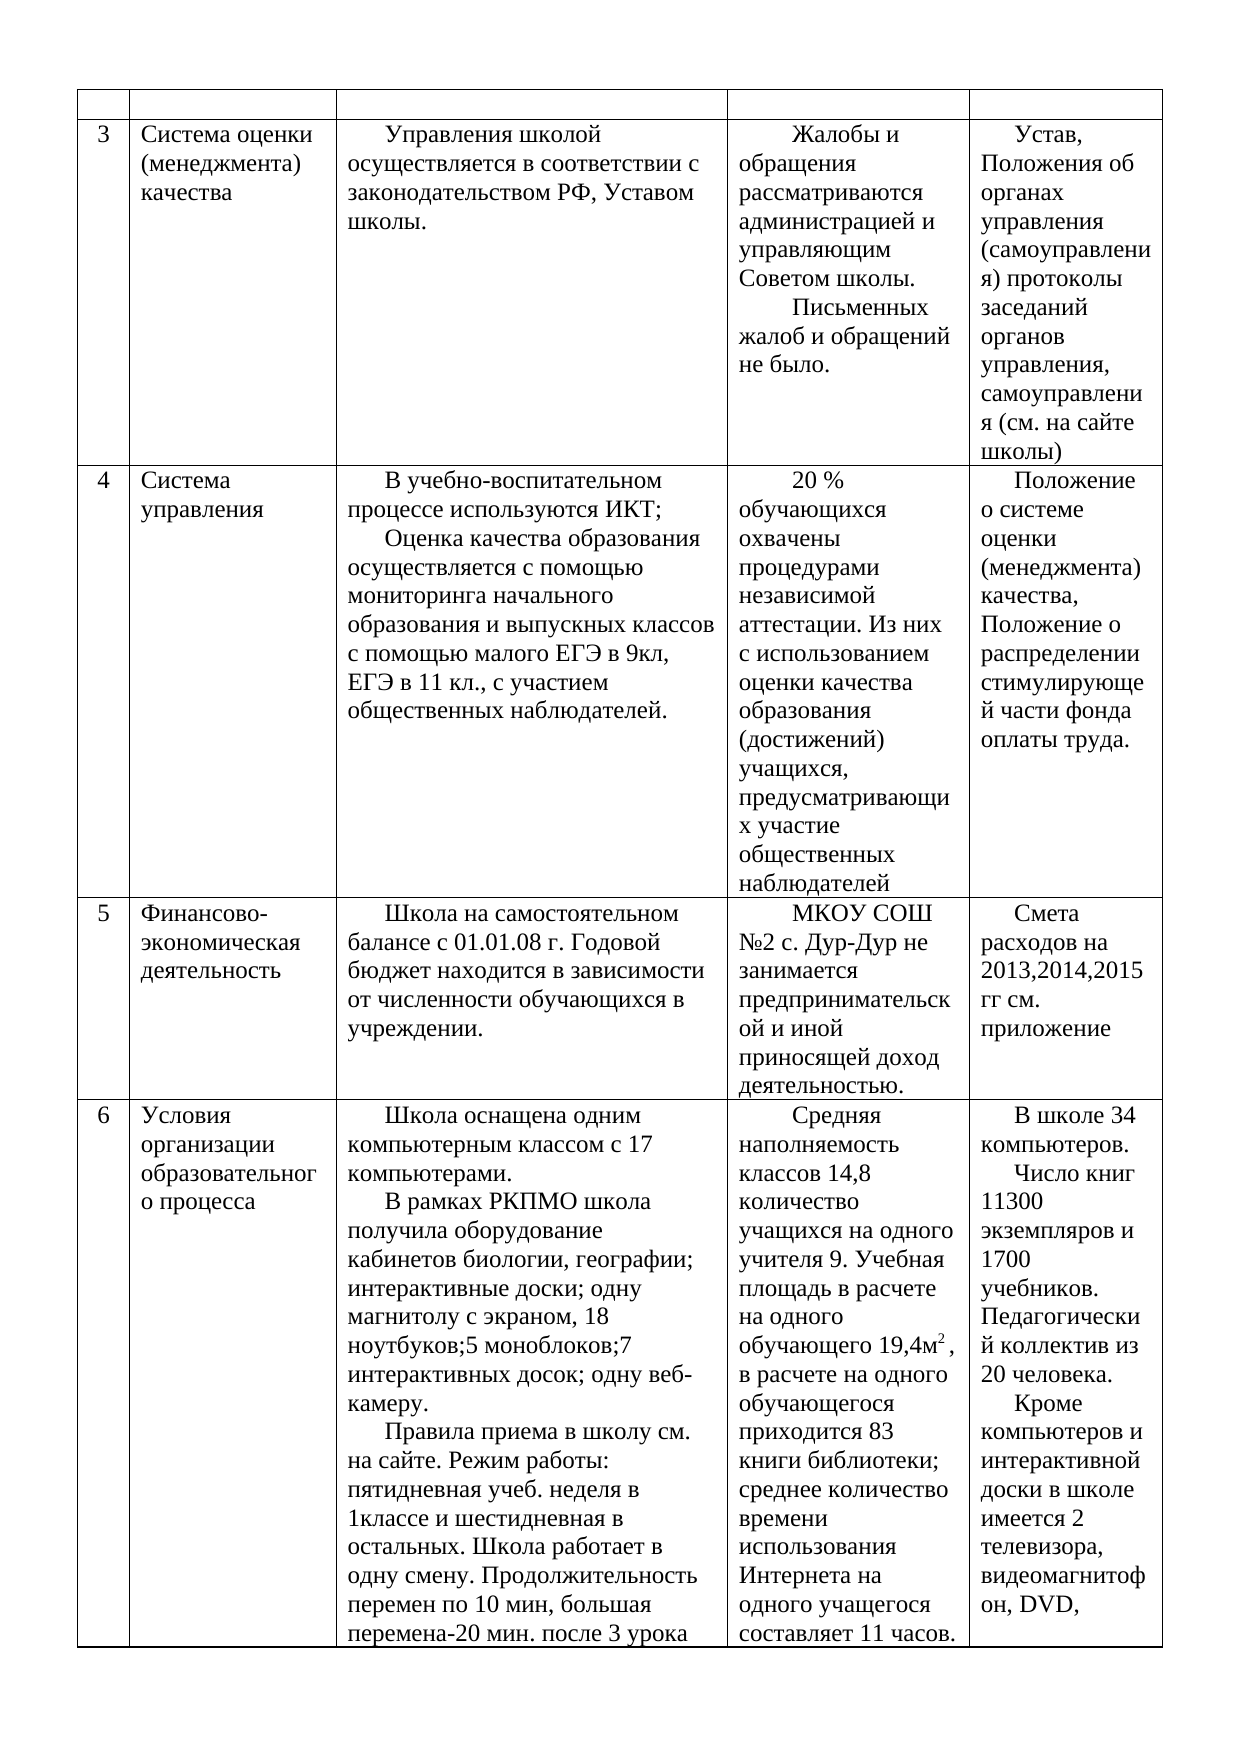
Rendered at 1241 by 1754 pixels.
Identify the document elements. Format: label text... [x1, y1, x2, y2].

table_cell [337, 1100, 727, 1646]
table_cell 20 % обучающихся охвачены процедурами независимой аттестации. Из них с использованием оценки качества образования (достижений) учащихся, предусматривающих участие общественных наблюдателей [728, 466, 969, 897]
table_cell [130, 1100, 336, 1646]
table_cell 3 [78, 120, 129, 464]
table_cell Система управления [130, 466, 336, 897]
table_cell 6 [78, 1100, 129, 1646]
table_cell Смета расходов на 2013,2014,2015гг см. приложение [970, 898, 1162, 1099]
table_cell В учебно-воспитательном процессе используются ИКТ; Оценка качества образования осуществляется с помощью мониторинга начального образования и выпускных классов с помощью малого ЕГЭ в 9кл, ЕГЭ в 11 кл., с участием общественных наблюдателей. [337, 466, 727, 897]
table_cell 5 [78, 898, 129, 1099]
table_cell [130, 90, 336, 118]
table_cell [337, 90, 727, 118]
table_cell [970, 1100, 1162, 1646]
table_cell МКОУ СОШ №2 с. Дур-Дур не занимается предпринимательской и иной приносящей доход деятельностью. [728, 898, 969, 1099]
table_cell Система оценки (менеджмента) качества [130, 120, 336, 464]
table_cell 2 [78, 90, 129, 118]
table_cell Финансово- экономическая деятельность [130, 898, 336, 1099]
table_cell Устав, Положения об органах управления (самоуправления) протоколы заседаний органов управления, самоуправления (см. на сайте школы) [970, 120, 1162, 464]
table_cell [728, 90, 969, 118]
table_cell 4 [78, 466, 129, 897]
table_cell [728, 1100, 969, 1646]
table_cell Школа на самостоятельном балансе с 01.01.08 г. Годовой бюджет находится в зависимости от численности обучающихся в учреждении. [337, 898, 727, 1099]
table_cell Управления школой осуществляется в соответствии с законодательством РФ, Уставом школы. [337, 120, 727, 464]
table_cell Положение о системе оценки (менеджмента) качества, Положение о распределении стимулирующей части фонда оплаты труда. [970, 466, 1162, 897]
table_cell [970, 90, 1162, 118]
table_cell Жалобы и обращения рассматриваются администрацией и управляющим Советом школы. Письменных жалоб и обращений не было. [728, 120, 969, 464]
